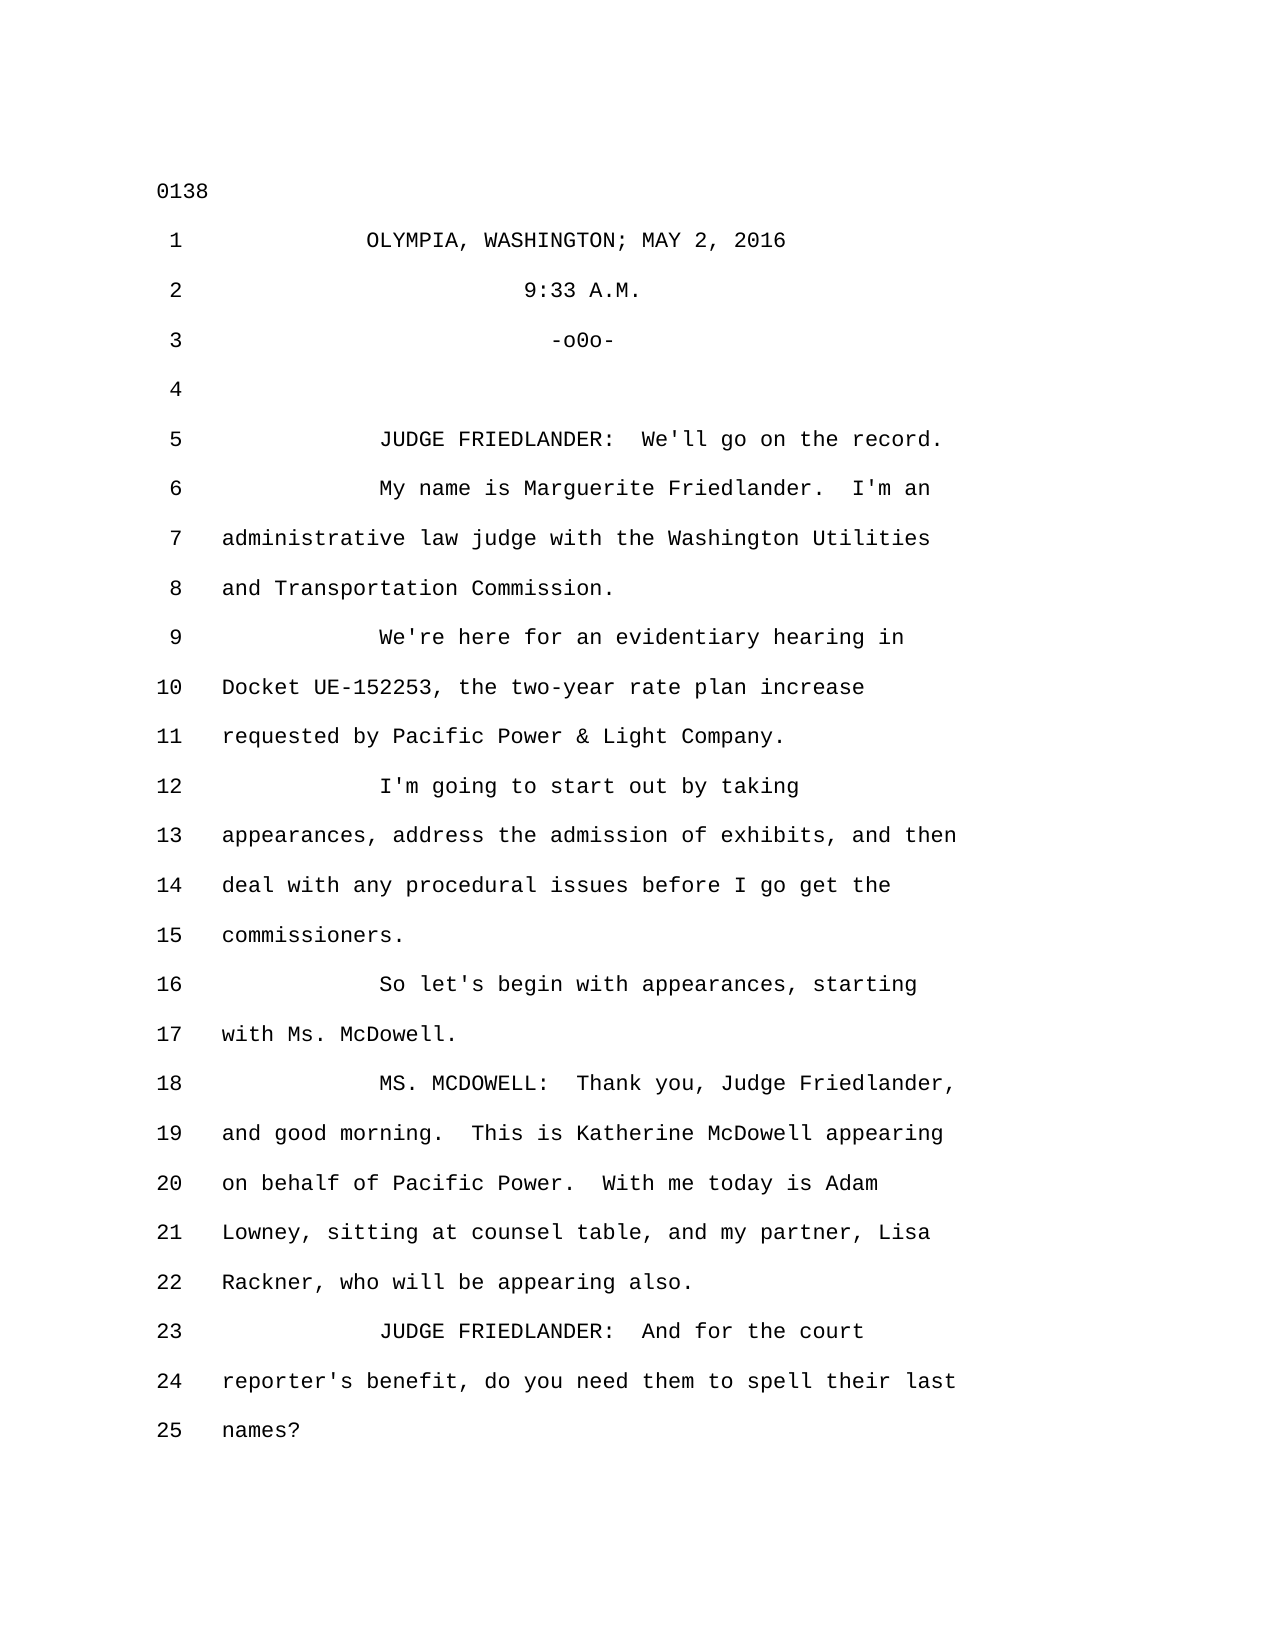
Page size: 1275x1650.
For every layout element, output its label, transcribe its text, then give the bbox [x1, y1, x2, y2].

text 3 -o0o- [156, 329, 1119, 353]
text 21 Lowney, sitting at counsel table, and my partner, Lisa [156, 1221, 1119, 1246]
text 9 We're here for an evidentiary hearing in [156, 626, 1119, 651]
text 14 deal with any procedural issues before I go get the [156, 874, 1119, 899]
text 2 9:33 A.M. [156, 279, 1119, 304]
text 22 Rackner, who will be appearing also. [156, 1271, 1119, 1296]
text 5 JUDGE FRIEDLANDER: We'll go on the record. [156, 428, 1119, 453]
text 15 commissioners. [156, 924, 1119, 948]
text 25 names? [156, 1419, 1119, 1444]
text 23 JUDGE FRIEDLANDER: And for the court [156, 1320, 1119, 1345]
text 12 I'm going to start out by taking [156, 775, 1119, 800]
text 18 MS. MCDOWELL: Thank you, Judge Friedlander, [156, 1072, 1119, 1097]
text 20 on behalf of Pacific Power. With me today is Adam [156, 1172, 1119, 1196]
text 13 appearances, address the admission of exhibits, and then [156, 824, 1119, 849]
text 1 OLYMPIA, WASHINGTON; MAY 2, 2016 [156, 229, 1119, 254]
text 17 with Ms. McDowell. [156, 1023, 1119, 1048]
text 6 My name is Marguerite Friedlander. I'm an [156, 477, 1119, 502]
text 16 So let's begin with appearances, starting [156, 973, 1119, 998]
text 8 and Transportation Commission. [156, 577, 1119, 601]
text 19 and good morning. This is Katherine McDowell appearing [156, 1122, 1119, 1147]
text 11 requested by Pacific Power & Light Company. [156, 725, 1119, 750]
text 24 reporter's benefit, do you need them to spell their last [156, 1370, 1119, 1395]
text 4 [156, 378, 1119, 403]
text 0138 [156, 180, 1119, 205]
text 10 Docket UE-152253, the two-year rate plan increase [156, 676, 1119, 701]
text 7 administrative law judge with the Washington Utilities [156, 527, 1119, 552]
